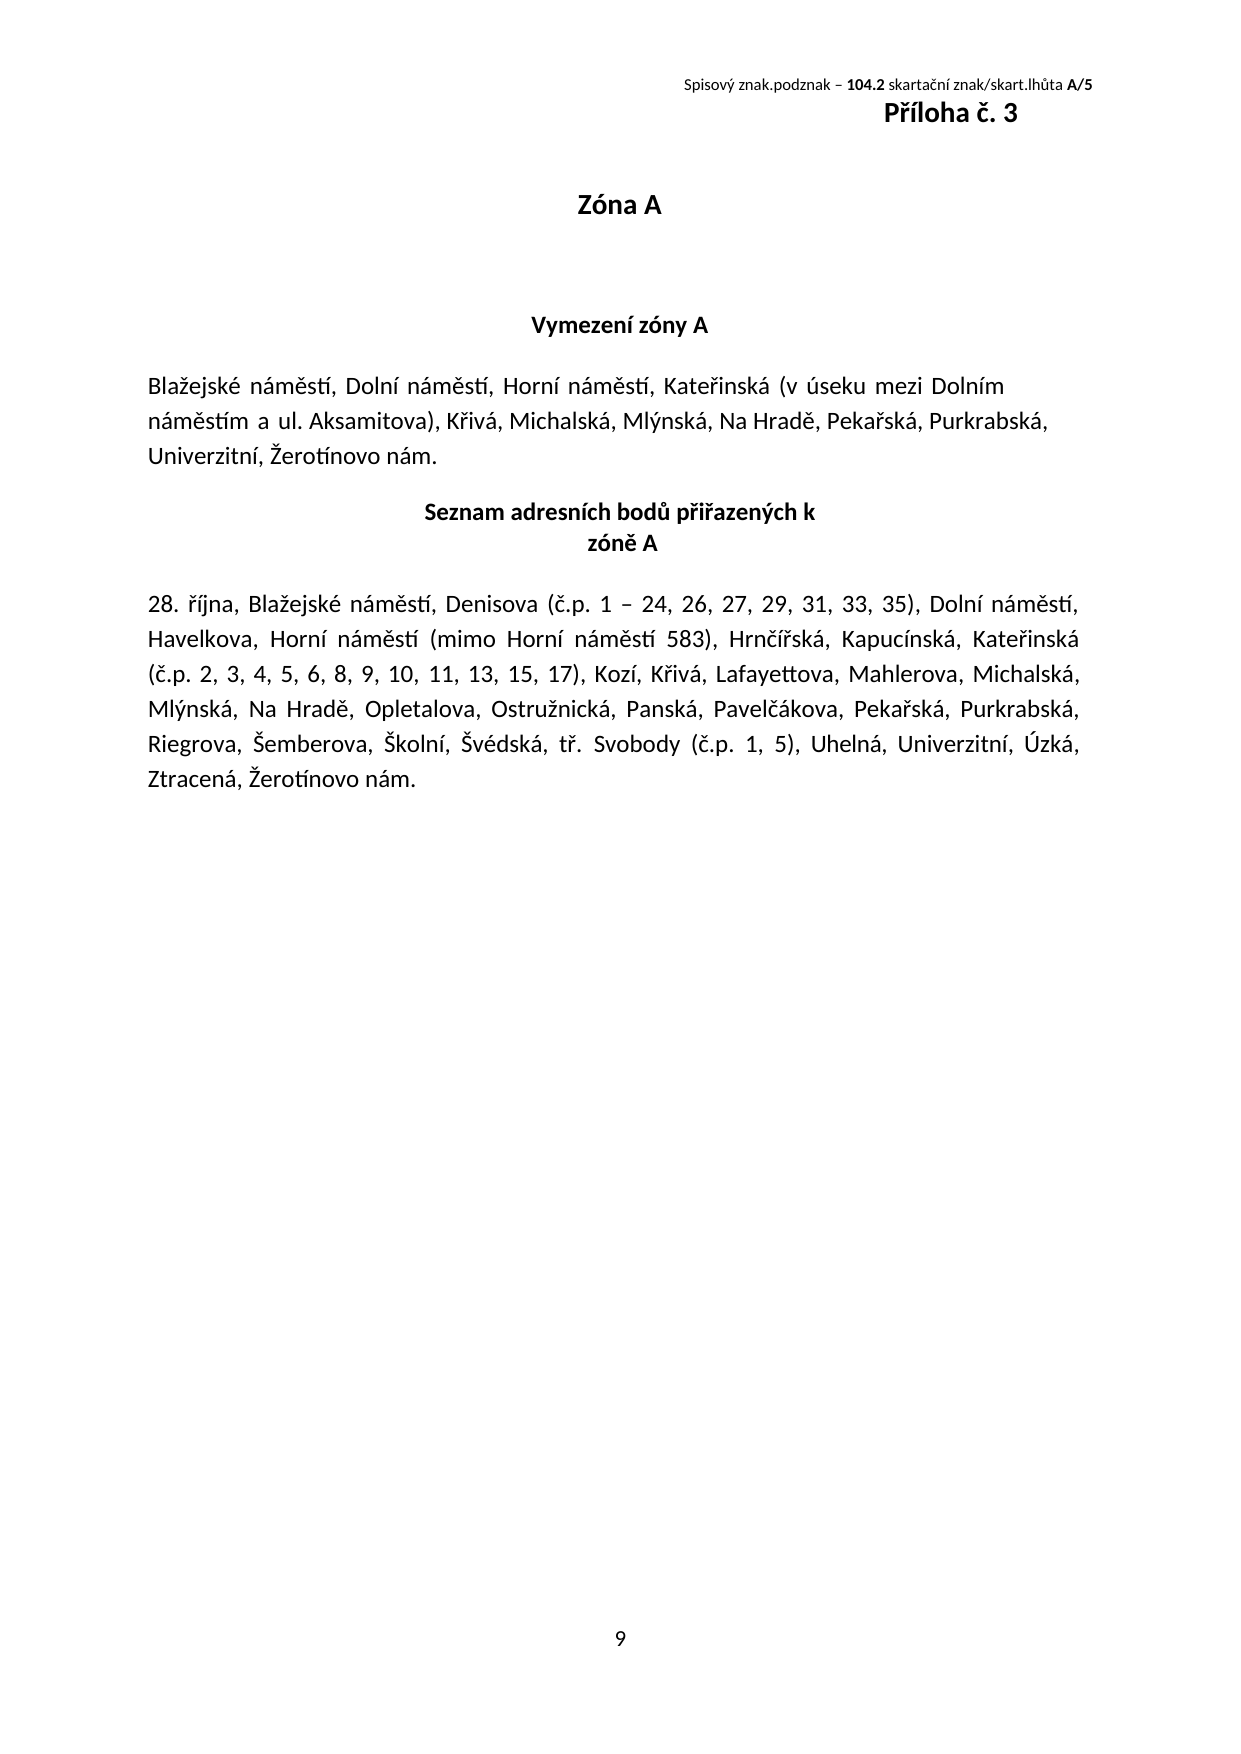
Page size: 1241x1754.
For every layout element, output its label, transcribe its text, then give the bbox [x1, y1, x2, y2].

text Zóna A [148, 186, 1092, 222]
text zóně A [148, 527, 1092, 557]
text Seznam adresních bodů přiřazených k [148, 496, 1092, 527]
text Blažejské náměstí, Dolní náměstí, Horní náměstí, Kateřinská (v úseku mezi Dolním náměstím a ul. Aksamitova), Křivá, Michalská, Mlýnská, Na Hradě, Pekařská, Purkrabská, Univerzitní, Žerotínovo nám. [148, 370, 1092, 471]
text Vymezení zóny A [148, 309, 1092, 340]
text Příloha č. 3 [148, 94, 1018, 130]
text 28. října, Blažejské náměstí, Denisova (č.p. 1 – 24, 26, 27, 29, 31, 33, 35), Dolní náměstí, Havelkova, Horní náměstí (mimo Horní náměstí 583), Hrnčířská, Kapucínská, Kateřinská (č.p. 2, 3, 4, 5, 6, 8, 9, 10, 11, 13, 15, 17), Kozí, Křivá, Lafayettova, Mahlerova, Michalská, Mlýnská, Na Hradě, Opletalova, Ostružnická, Panská, Pavelčákova, Pekařská, Purkrabská, Riegrova, Šemberova, Školní, Švédská, tř. Svobody (č.p. 1, 5), Uhelná, Univerzitní, Úzká, Ztracená, Žerotínovo nám. [148, 588, 1080, 793]
